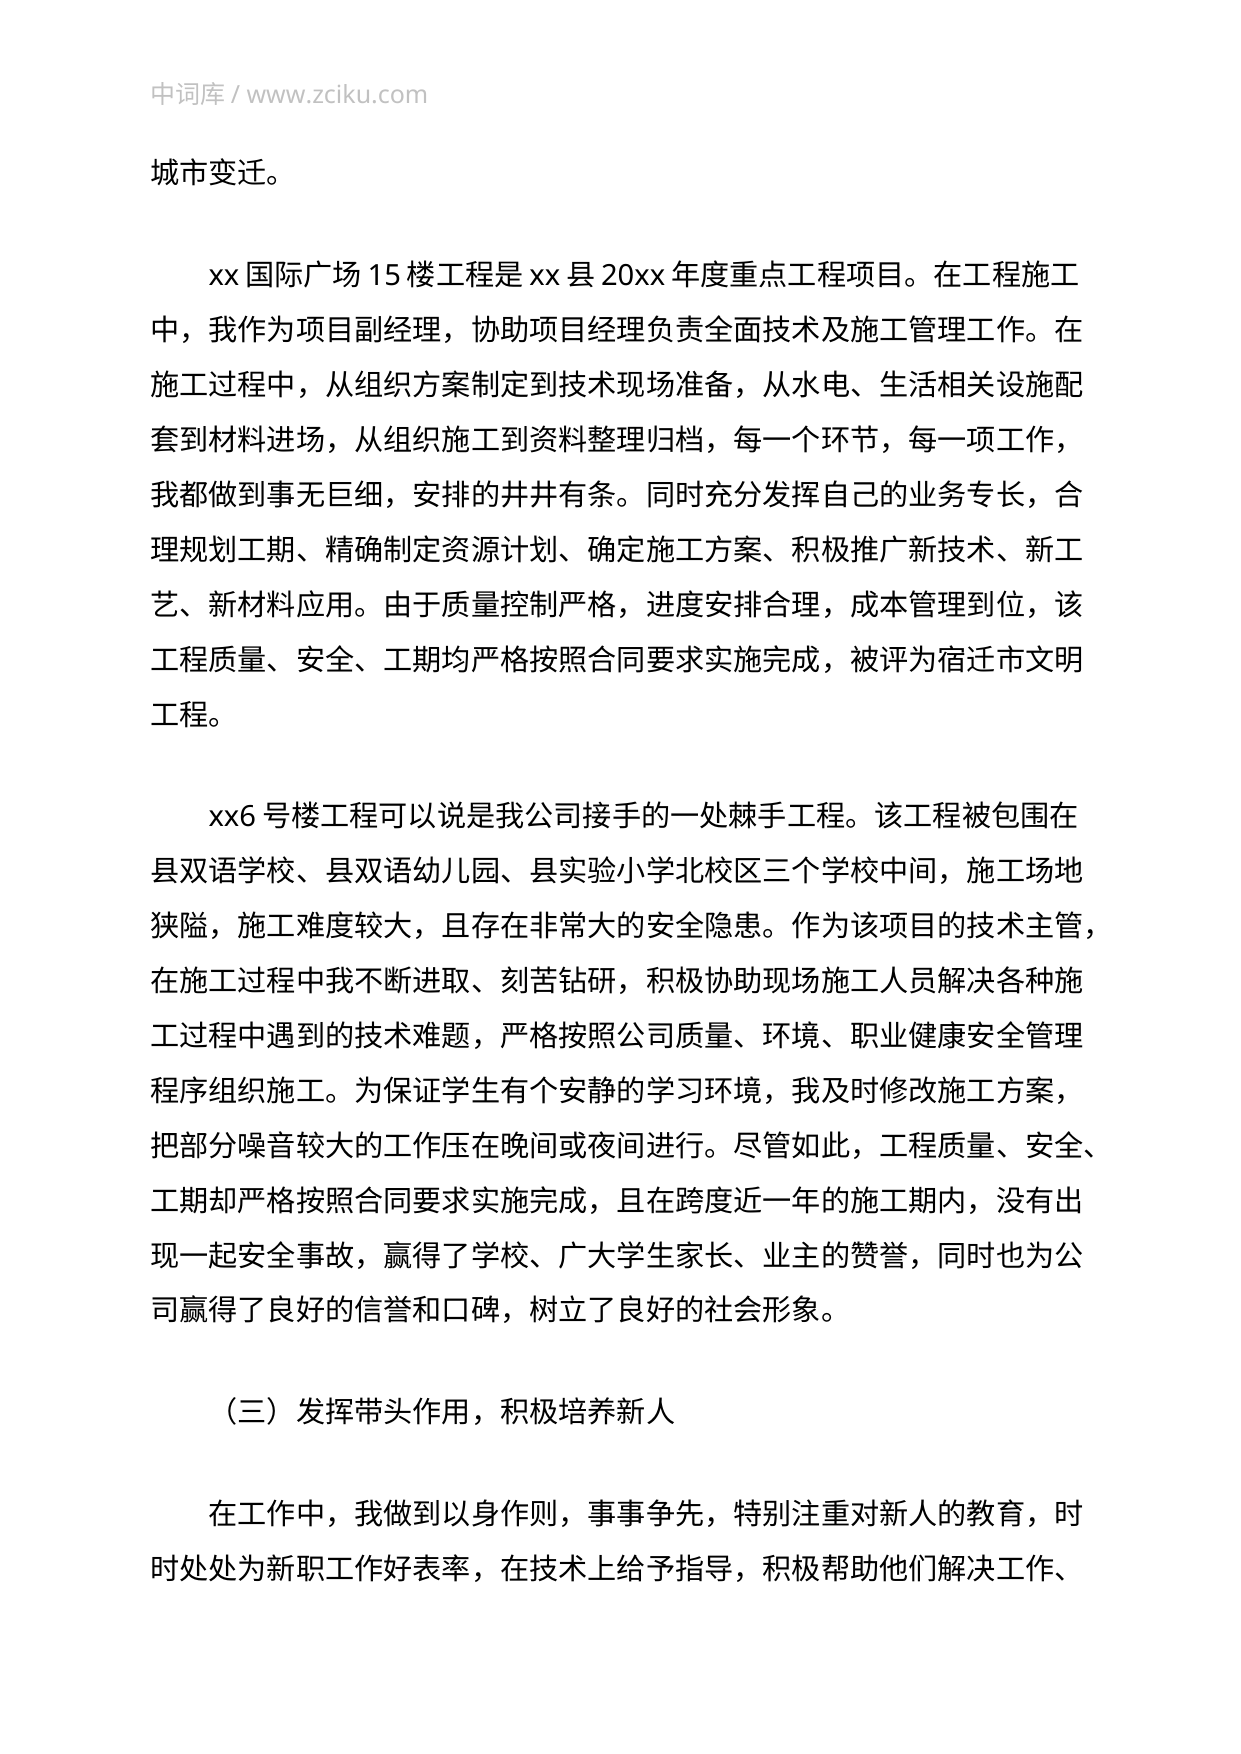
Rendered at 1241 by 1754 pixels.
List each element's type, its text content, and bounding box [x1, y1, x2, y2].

text xx国际广场15楼工程是xx县20xx年度重点工程项目。在工程施工中，我作为项目副经理，协助项目经理负责全面技术及施工管理工作。在施工过程中，从组织方案制定到技术现场准备，从水电、生活相关设施配套到材料进场，从组织施工到资料整理归档，每一个环节，每一项工作，我都做到事无巨细，安排的井井有条。同时充分发挥自己的业务专长，合理规划工期、精确制定资源计划、确定施工方案、积极推广新技术、新工艺、新材料应用。由于质量控制严格，进度安排合理，成本管理到位，该工程质量、安全、工期均严格按照合同要求实施完成，被评为宿迁市文明工程。 [150, 252, 1090, 733]
text xx6号楼工程可以说是我公司接手的一处棘手工程。该工程被包围在县双语学校、县双语幼儿园、县实验小学北校区三个学校中间，施工场地狭隘，施工难度较大，且存在非常大的安全隐患。作为该项目的技术主管，在施工过程中我不断进取、刻苦钻研，积极协助现场施工人员解决各种施工过程中遇到的技术难题，严格按照公司质量、环境、职业健康安全管理程序组织施工。为保证学生有个安静的学习环境，我及时修改施工方案，把部分噪音较大的工作压在晚间或夜间进行。尽管如此，工程质量、安全、工期却严格按照合同要求实施完成，且在跨度近一年的施工期内，没有出现一起安全事故，赢得了学校、广大学生家长、业主的赞誉，同时也为公司赢得了良好的信誉和口碑，树立了良好的社会形象。 [150, 793, 1090, 1329]
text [150, 1491, 1090, 1588]
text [150, 150, 1090, 192]
text （三）发挥带头作用，积极培养新人 [150, 1389, 1090, 1431]
